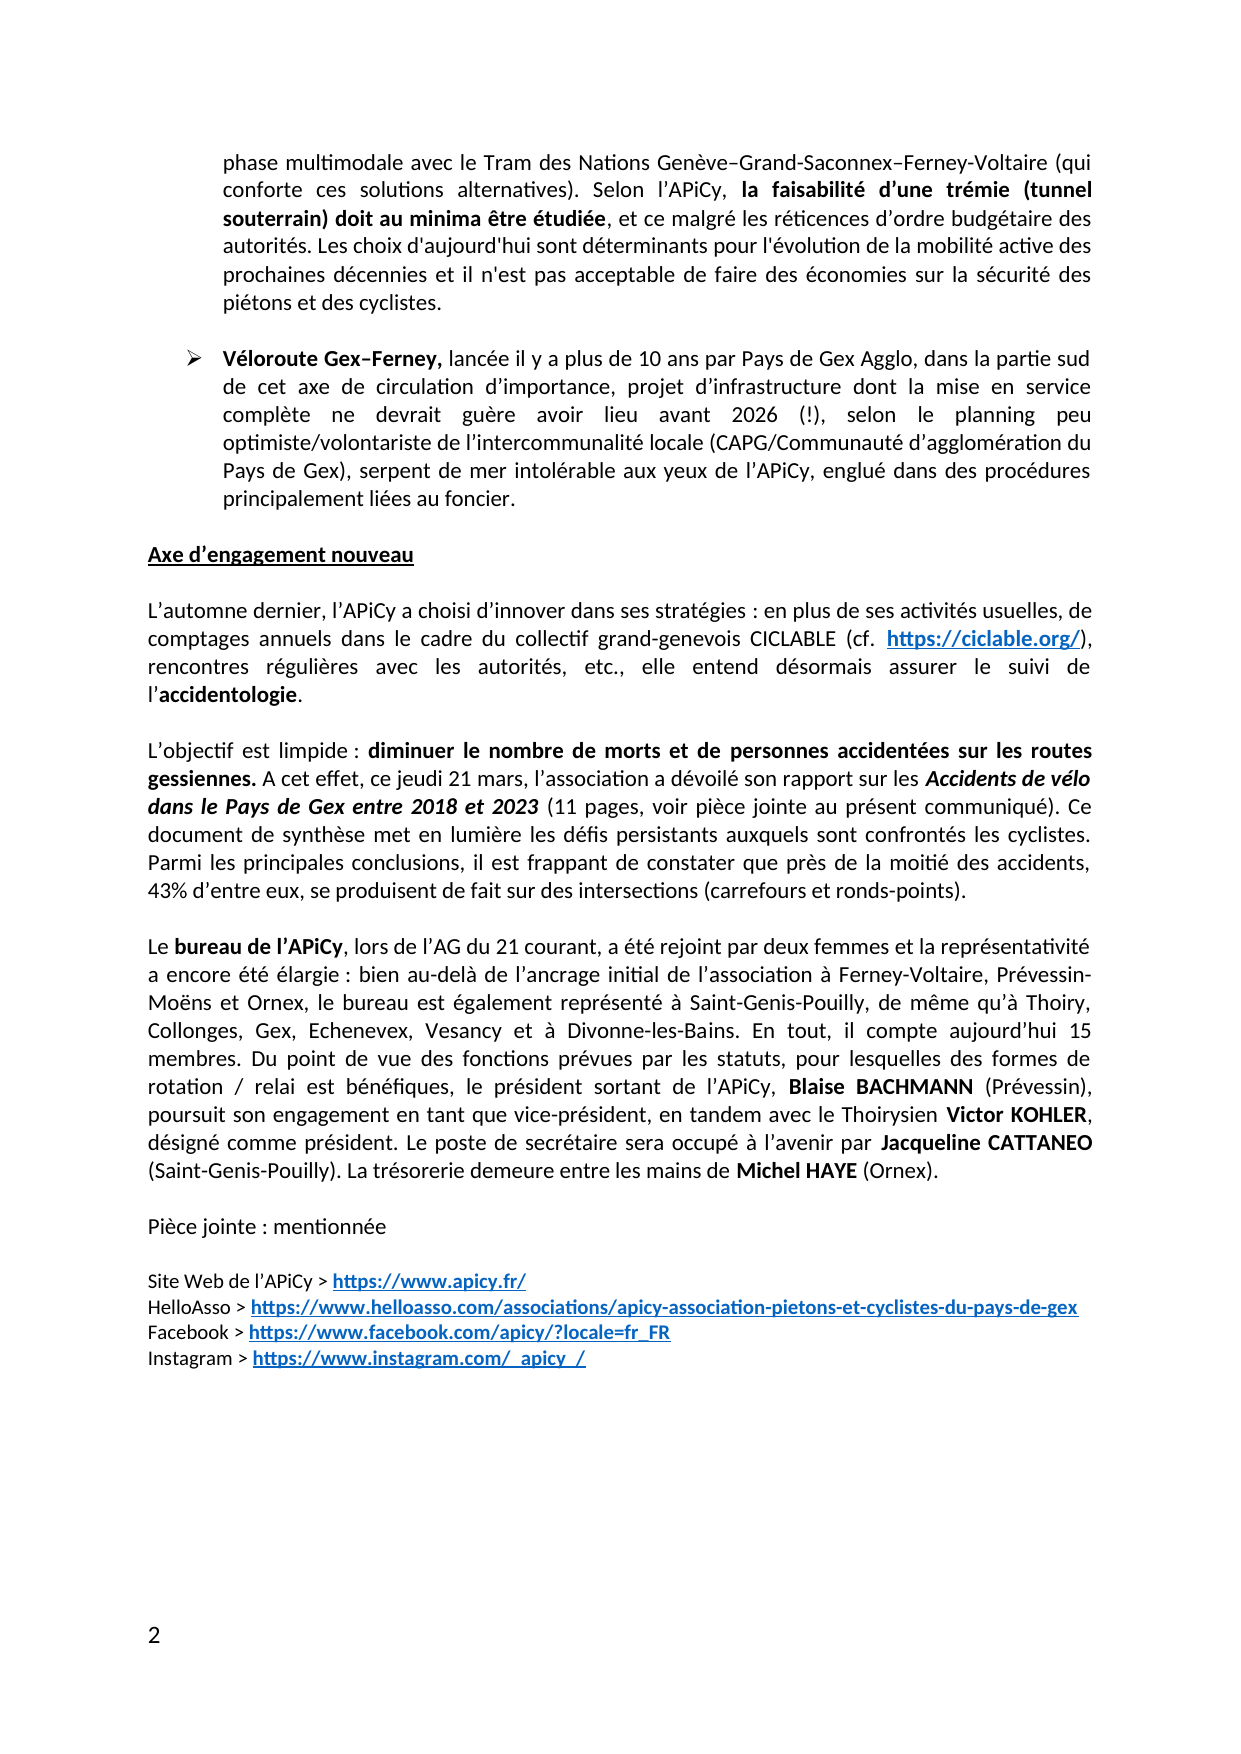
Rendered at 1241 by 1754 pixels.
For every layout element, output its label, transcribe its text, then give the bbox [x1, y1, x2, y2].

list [185, 148, 1093, 316]
text L’automne dernier, l’APiCy a choisi d’innover dans ses stratégies : en plus de ses activités usuelles, de comptages annuels dans le cadre du collectif grand-genevois CICLABLE (cf. https://ciclable.org/), rencontres régulières avec les autorités, etc., elle entend désormais assurer le suivi de l’accidentologie. [148, 596, 1093, 708]
text L’objectif est limpide : diminuer le nombre de morts et de personnes accidentées sur les routes gessiennes. A cet effet, ce jeudi 21 mars, l’association a dévoilé son rapport sur les Accidents de vélo dans le Pays de Gex entre 2018 et 2023 (11 pages, voir pièce jointe au présent communiqué). Ce document de synthèse met en lumière les défis persistants auxquels sont confrontés les cyclistes. Parmi les principales conclusions, il est frappant de constater que près de la moitié des accidents, 43% d’entre eux, se produisent de fait sur des intersections (carrefours et ronds-points). [148, 736, 1093, 904]
text Site Web de l’APiCy > https://www.apicy.fr/ [148, 1268, 1093, 1294]
text Instagram > https://www.instagram.com/_apicy_/ [148, 1345, 1093, 1370]
text HelloAsso > https://www.helloasso.com/associations/apicy-association-pietons-et-cyclistes-du-pays-de-gex [148, 1294, 1093, 1319]
text Pièce jointe : mentionnée [148, 1212, 1093, 1240]
list Véloroute Gex–Ferney, lancée il y a plus de 10 ans par Pays de Gex Agglo, dans la partie sud de cet axe de circulation d’importance, projet d’infrastructure dont la mise en service complète ne devrait guère avoir lieu avant 2026 (!), selon le planning peu optimiste/volontariste de l’intercommunalité locale (CAPG/Communauté d’agglomération du Pays de Gex), serpent de mer intolérable aux yeux de l’APiCy, englué dans des procédures principalement liées au foncier. [185, 344, 1093, 512]
text Facebook > https://www.facebook.com/apicy/?locale=fr_FR [148, 1319, 1093, 1345]
text Le bureau de l’APiCy, lors de l’AG du 21 courant, a été rejoint par deux femmes et la représentativité a encore été élargie : bien au-delà de l’ancrage initial de l’association à Ferney-Voltaire, Prévessin-Moëns et Ornex, le bureau est également représenté à Saint-Genis-Pouilly, de même qu’à Thoiry, Collonges, Gex, Echenevex, Vesancy et à Divonne-les-Bains. En tout, il compte aujourd’hui 15 membres. Du point de vue des fonctions prévues par les statuts, pour lesquelles des formes de rotation / relai est bénéfiques, le président sortant de l’APiCy, Blaise BACHMANN (Prévessin), poursuit son engagement en tant que vice-président, en tandem avec le Thoirysien Victor KOHLER, désigné comme président. Le poste de secrétaire sera occupé à l’avenir par Jacqueline CATTANEO (Saint-Genis-Pouilly). La trésorerie demeure entre les mains de Michel HAYE (Ornex). [148, 932, 1093, 1184]
text Axe d’engagement nouveau [148, 540, 1093, 568]
